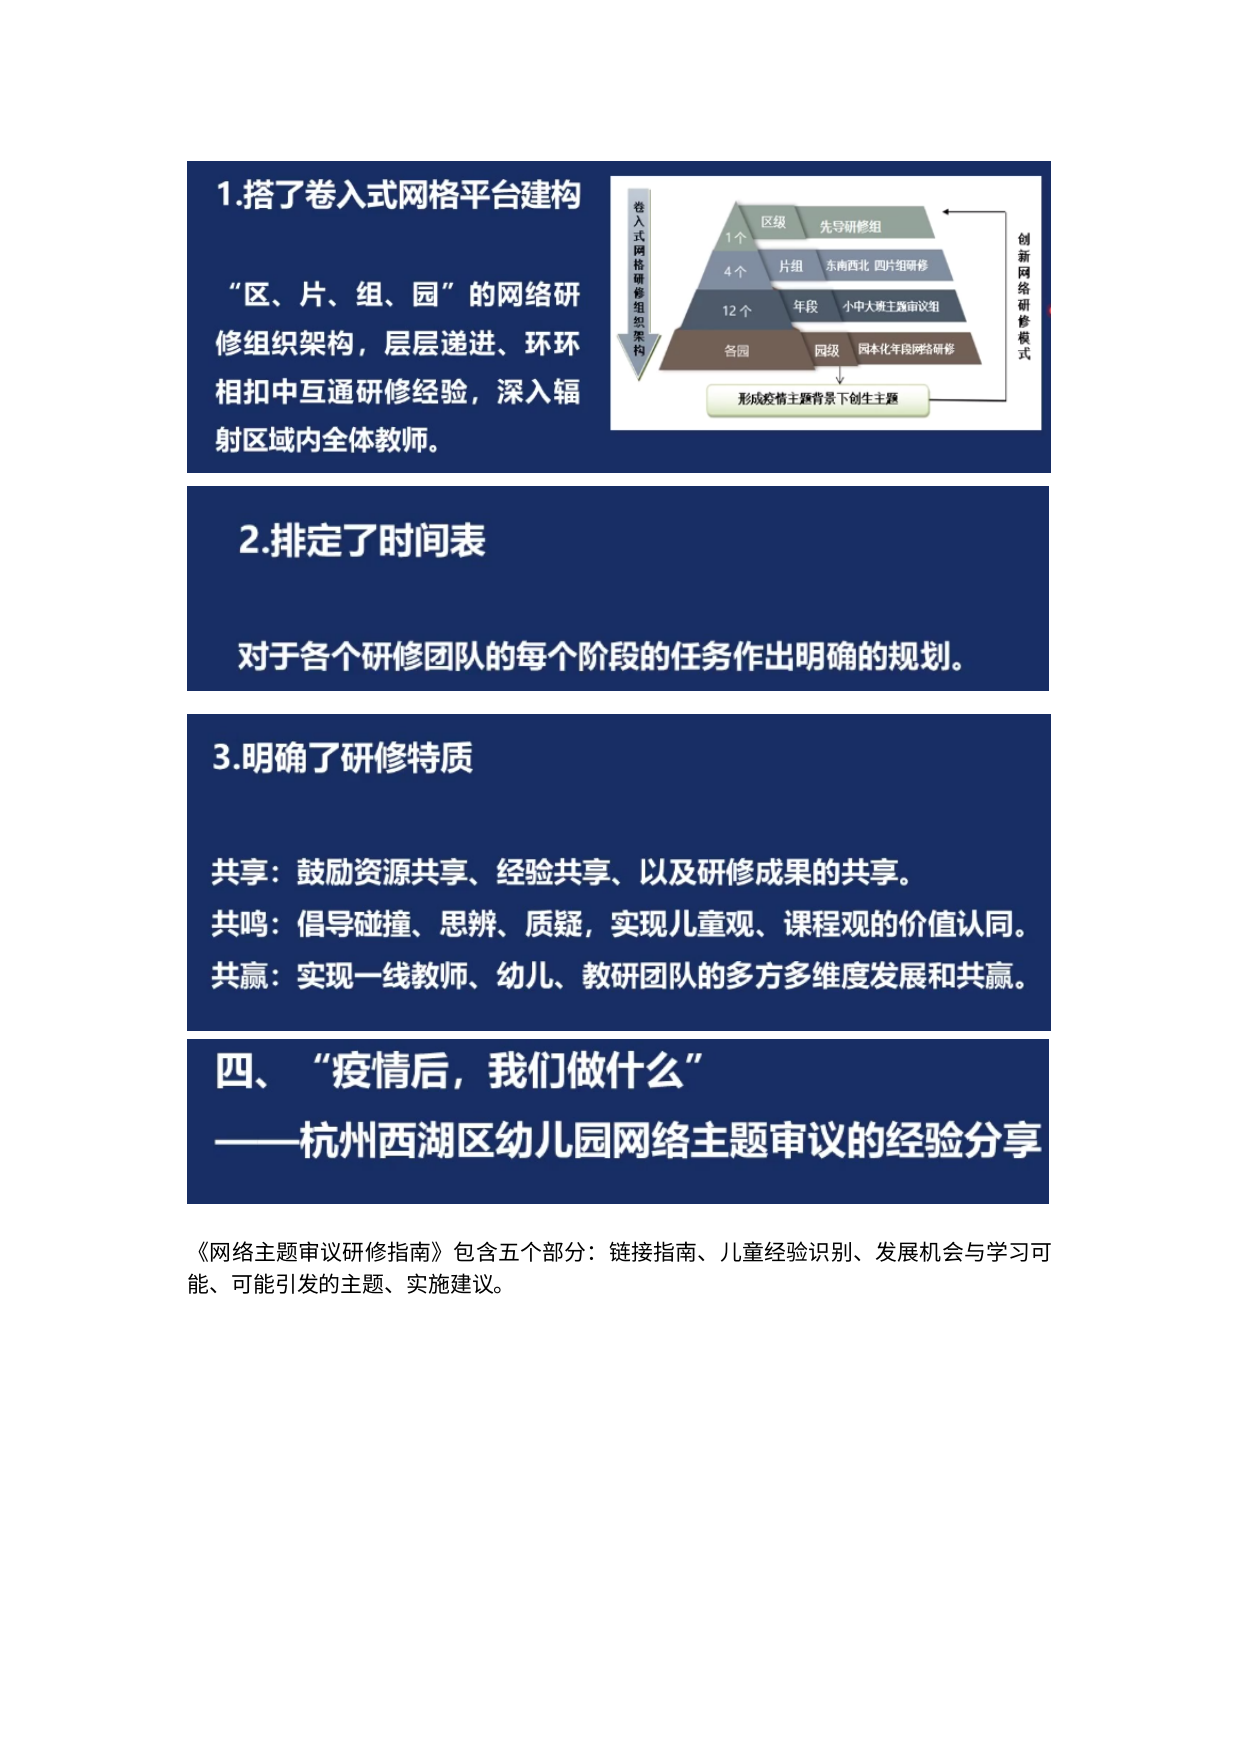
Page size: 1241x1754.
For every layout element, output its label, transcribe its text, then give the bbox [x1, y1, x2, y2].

picture [187, 161, 1051, 473]
text 《网络主题审议研修指南》包含五个部分：链接指南、儿童经验识别、发展机会与学习可能、可能引发的主题、实施建议。 [187, 1234, 1053, 1299]
picture [187, 714, 1051, 1031]
picture [187, 1039, 1049, 1204]
picture [187, 486, 1049, 691]
